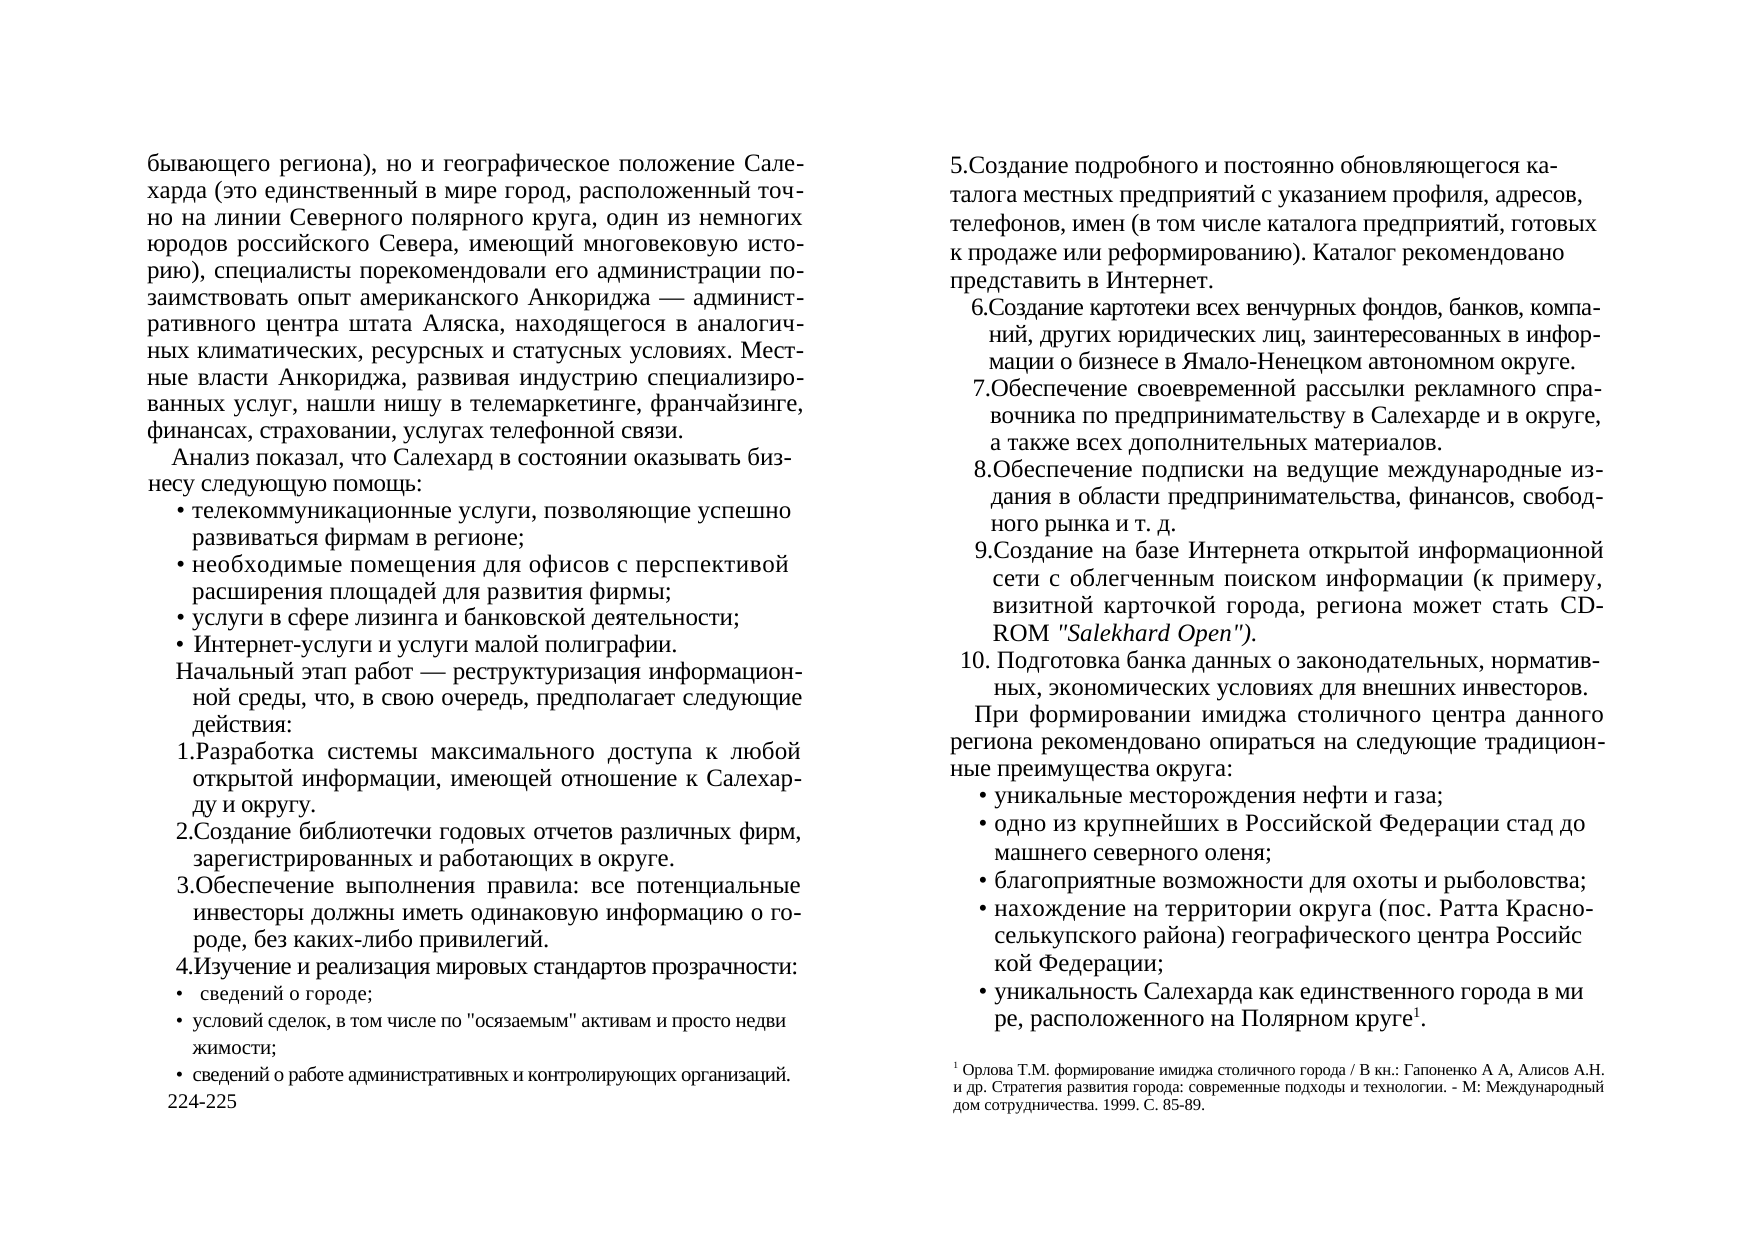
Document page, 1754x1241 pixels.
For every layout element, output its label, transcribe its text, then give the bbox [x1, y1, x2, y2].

text Начальный этап работ — реструктуризация информационной среды, что, в свою очередь, предполагает следующие действия: [175, 658, 802, 738]
text 224-2255.Создание подробного и постоянно обновляющегося каталога местных предприятий с указанием профиля, адресов, телефонов, имен (в том числе каталога предприятий, готовых к продаже или реформированию). Каталог рекомендовано представить в Интернет. [167, 1087, 796, 1114]
text Анализ показал, что Салехард в состоянии оказывать бизнесу следующую помощь: [148, 444, 804, 497]
text 2.Создание библиотечки годовых отчетов различных фирм, зарегистрированных и работающих в округе. [176, 818, 802, 872]
list уникальные месторождения нефти и газа; [978, 781, 1607, 808]
text • сведений о городе; [176, 979, 804, 1006]
list сведений о работе административных и контролирующих организаций. [176, 1060, 804, 1087]
list необходимые помещения для офисов с перспективой расширения площадей для развития фирмы; [176, 551, 804, 604]
list уникальность Салехарда как единственного города в ми ре, расположенного на Полярном круге1. [978, 977, 1607, 1032]
text 6.Создание картотеки всех венчурных фондов, банков, компаний, других юридических лиц, заинтересованных в информации о бизнесе в Ямало-Ненецком автономном округе. [971, 294, 1601, 375]
list нахождение на территории округа (пос. Ратта Красно- селькупского района) географического центра Российс кой Федерации; [978, 894, 1607, 977]
list телекоммуникационные услуги, позволяющие успешно развиваться фирмам в регионе; [176, 497, 804, 551]
text 3.Обеспечение выполнения правила: все потенциальные инвесторы должны иметь одинаковую информацию о городе, без каких-либо привилегий. [176, 872, 801, 952]
list одно из крупнейших в Российской Федерации стад до машнего северного оленя; [978, 808, 1607, 866]
list условий сделок, в том числе по "осязаемым" активам и просто недви жимости; [176, 1006, 804, 1059]
text 10. Подготовка банка данных о законодательных, нормативных, экономических условиях для внешних инвесторов. [959, 647, 1607, 701]
text 1.Разработка системы максимального доступа к любой открытой информации, имеющей отношение к Салехарду и округу. [176, 738, 802, 818]
text • Интернет-услуги и услуги малой полиграфии. [175, 631, 804, 658]
text 9.Создание на базе Интернета открытой информационной сети с облегченным поиском информации (к примеру, визитной карточкой города, региона может стать CD-ROM "Salekhard Open"). [974, 537, 1604, 647]
list благоприятные возможности для охоты и рыболовства; [978, 866, 1607, 894]
text 4.Изучение и реализация мировых стандартов прозрачности: [176, 953, 804, 979]
list услуги в сфере лизинга и банковской деятельности; [176, 604, 804, 631]
text 1 Орлова Т.М. формирование имиджа столичного города / В кн.: Гапоненко А А, Алисов А.Н. и др. Стратегия развития города: современные подходы и технологии. - М: Международный дом сотрудничества. 1999. С. 85-89. [953, 1061, 1605, 1114]
text 7.Обеспечение своевременной рассылки рекламного справочника по предпринимательству в Салехарде и в округе, а также всех дополнительных материалов. [972, 375, 1602, 456]
text При формировании имиджа столичного центра данного региона рекомендовано опираться на следующие традиционные преимущества округа: [950, 701, 1605, 781]
text бывающего региона), но и географическое положение Салехарда (это единственный в мире город, расположенный точно на линии Северного полярного круга, один из немногих юродов российского Севера, имеющий многовековую историю), специалисты порекомендовали его администрации позаимствовать опыт американского Анкориджа — административного центра штата Аляска, находящегося в аналогичных климатических, ресурсных и статусных условиях. Местные власти Анкориджа, развивая индустрию специализированных услуг, нашли нишу в телемаркетинге, франчайзинге, финансах, страховании, услугах телефонной связи. [147, 150, 804, 444]
text 8.Обеспечение подписки на ведущие международные издания в области предпринимательства, финансов, свободного рынка и т. д. [974, 456, 1603, 537]
